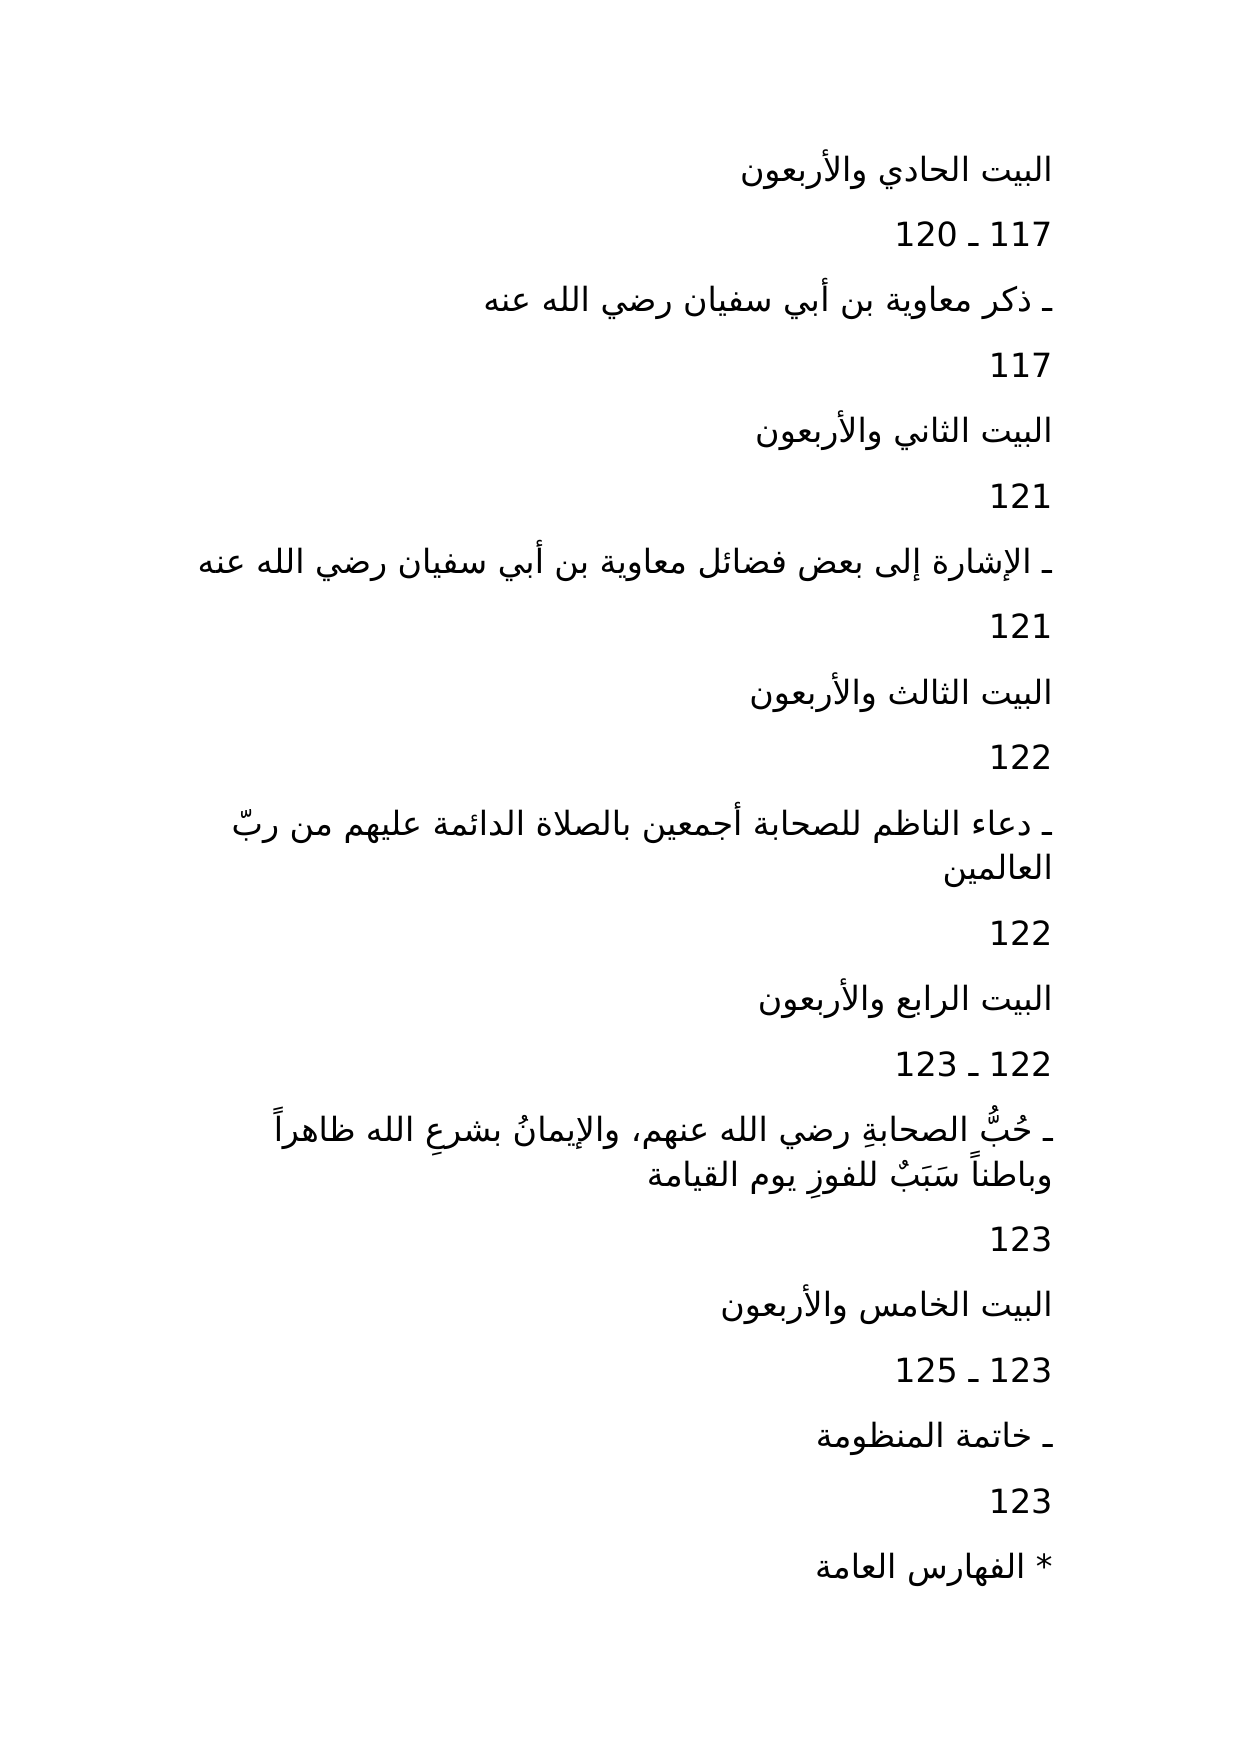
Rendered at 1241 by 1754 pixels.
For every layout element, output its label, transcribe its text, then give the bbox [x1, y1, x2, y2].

text 123 ـ 125 [187, 1351, 1053, 1390]
text ـ خاتمة المنظومة [187, 1417, 1053, 1456]
text البيت الحادي والأربعون [187, 150, 1053, 189]
text 117 [187, 346, 1053, 385]
text البيت الخامس والأربعون [187, 1286, 1053, 1325]
text 117 ـ 120 [187, 215, 1053, 254]
text 122 ـ 123 [187, 1045, 1053, 1084]
text 122 [187, 739, 1053, 778]
text 121 [187, 608, 1053, 647]
text البيت الرابع والأربعون [187, 979, 1053, 1018]
text البيت الثالث والأربعون [187, 673, 1053, 712]
text 121 [187, 477, 1053, 516]
text ـ حُبُّ الصحابةِ رضي الله عنهم، والإيمانُ بشرعِ الله ظاهراً وباطناً سَبَبٌ للفوزِ يوم القيامة [187, 1110, 1053, 1194]
text * الفهارس العامة [187, 1547, 1053, 1586]
text ـ الإشارة إلى بعض فضائل معاوية بن أبي سفيان رضي الله عنه [187, 542, 1053, 581]
text 123 [187, 1482, 1053, 1521]
text 122 [187, 914, 1053, 953]
text ـ دعاء الناظم للصحابة أجمعين بالصلاة الدائمة عليهم من ربّ العالمين [187, 804, 1053, 888]
text البيت الثاني والأربعون [187, 412, 1053, 451]
text 123 [187, 1220, 1053, 1259]
text ـ ذكر معاوية بن أبي سفيان رضي الله عنه [187, 281, 1053, 320]
